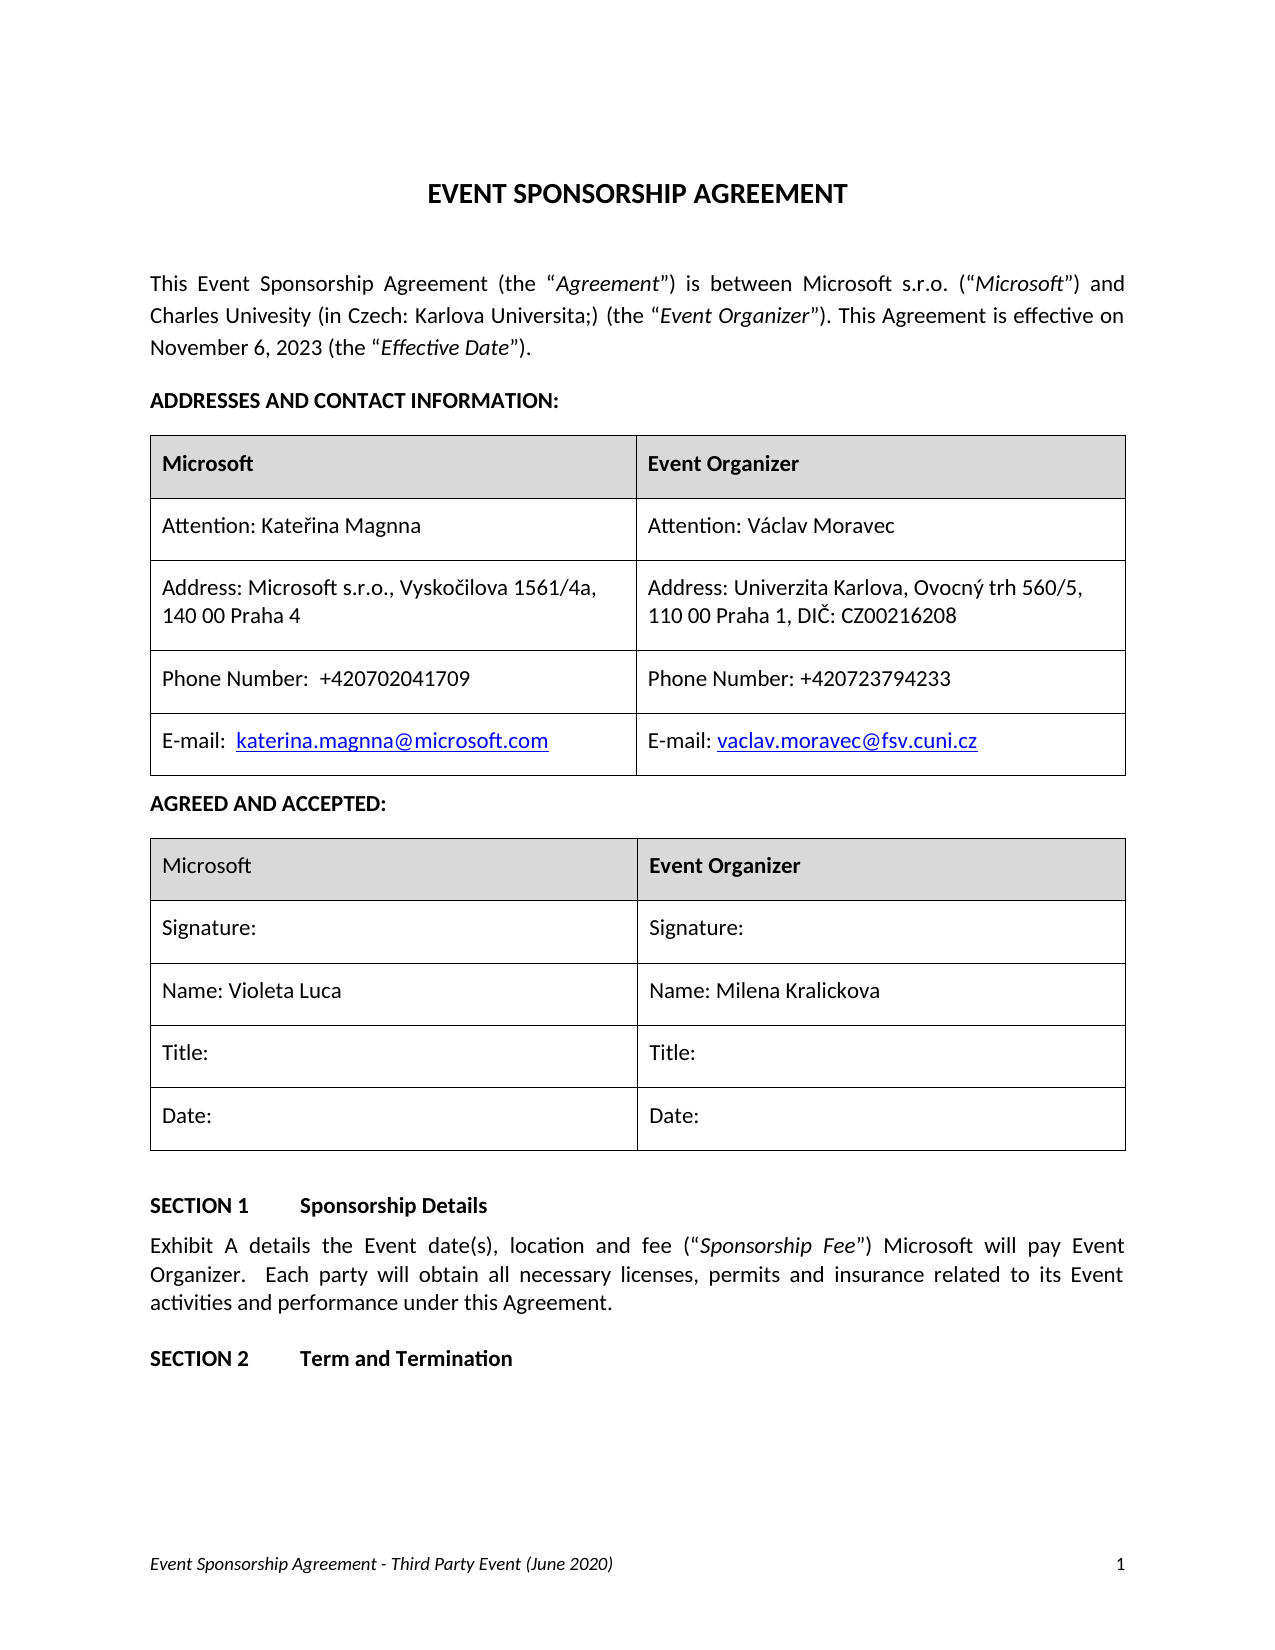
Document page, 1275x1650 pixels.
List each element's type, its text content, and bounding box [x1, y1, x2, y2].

subtitle EVENT SPONSORSHIP AGREEMENT [150, 175, 1125, 211]
table_cell Phone Number: [637, 651, 1125, 713]
table_header Microsoft [151, 436, 636, 498]
text ADDRESSES AND CONTACT INFORMATION: [150, 386, 1125, 414]
text SECTION 2 Term and Termination [150, 1344, 1125, 1372]
table_header Event Organizer [637, 436, 1125, 498]
table_cell Address: [637, 561, 1125, 650]
table_cell Attention: [637, 499, 1125, 560]
table_cell Phone Number: [151, 651, 636, 713]
text This Event Sponsorship Agreement (the “Agreement”) is between (“Microsoft”) and (the “Event Organizer”). This Agreement is effective on (the “Effective Date”). [150, 269, 1125, 361]
text Exhibit A details the Event date(s), location and fee (“Sponsorship Fee”) Microsoft will pay Event Organizer. Each party will obtain all necessary licenses, permits and insurance related to its Event activities and performance under this Agreement. [150, 1232, 1125, 1316]
text SECTION 1 Sponsorship Details [150, 1191, 1125, 1219]
text AGREED AND ACCEPTED: [150, 789, 1125, 817]
table_cell Address: [151, 561, 636, 650]
table_cell Attention: [151, 499, 636, 560]
table_cell E-mail: [151, 714, 636, 775]
table_cell E-mail: [637, 714, 1125, 775]
